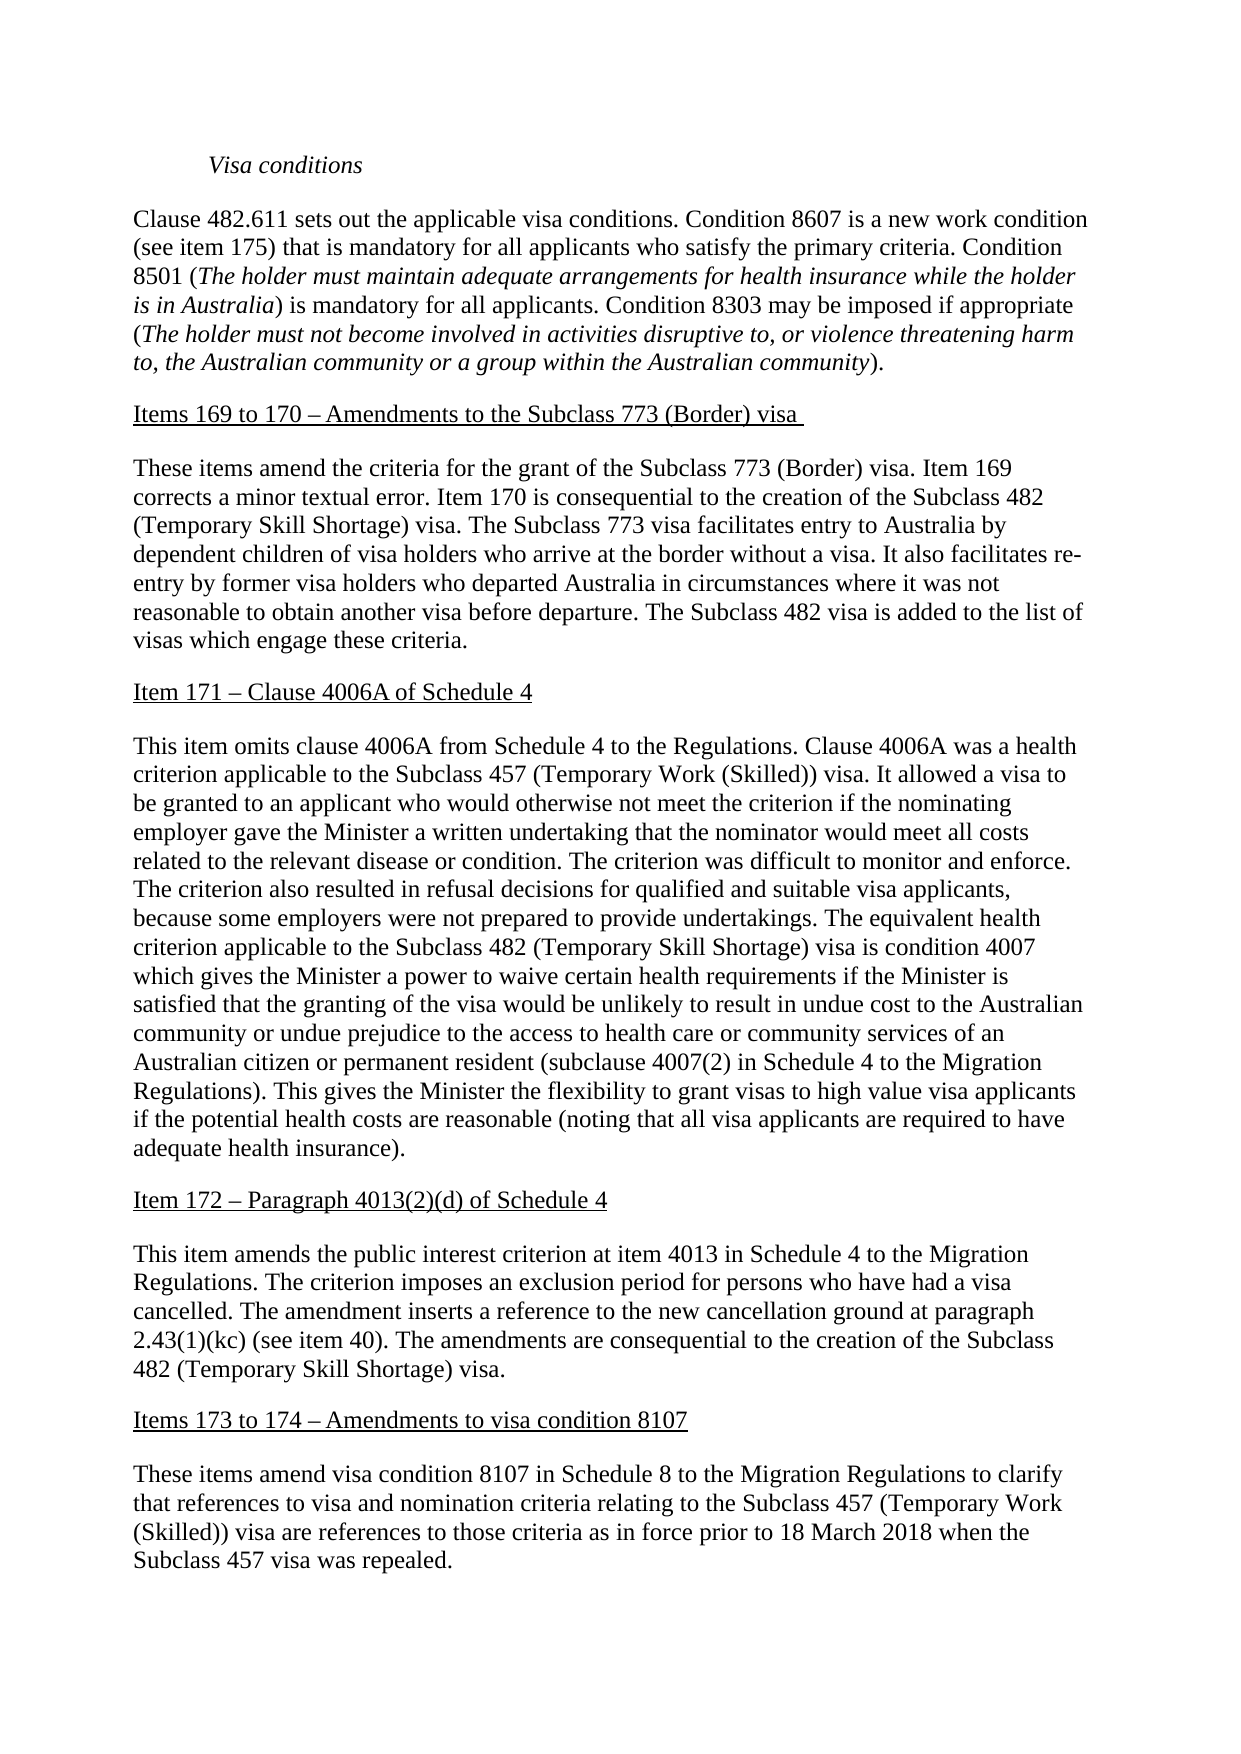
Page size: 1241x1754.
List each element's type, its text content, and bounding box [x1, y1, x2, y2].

text These items amend visa condition 8107 in Schedule 8 to the Migration Regulations to clarify that references to visa and nomination criteria relating to the Subclass 457 (Temporary Work (Skilled)) visa are references to those criteria as in force prior to 18 March 2018 when the Subclass 457 visa was repealed. [133, 1459, 1090, 1574]
text Item 172 – Paragraph 4013(2)(d) of Schedule 4 [133, 1185, 1090, 1214]
text Visa conditions [133, 150, 1090, 179]
text Items 173 to 174 – Amendments to visa condition 8107 [133, 1405, 1090, 1434]
text These items amend the criteria for the grant of the Subclass 773 (Border) visa. Item 169 corrects a minor textual error. Item 170 is consequential to the creation of the Subclass 482 (Temporary Skill Shortage) visa. The Subclass 773 visa facilitates entry to Australia by dependent children of visa holders who arrive at the border without a visa. It also facilitates re-entry by former visa holders who departed Australia in circumstances where it was not reasonable to obtain another visa before departure. The Subclass 482 visa is added to the list of visas which engage these criteria. [133, 453, 1090, 654]
text This item omits clause 4006A from Schedule 4 to the Regulations. Clause 4006A was a health criterion applicable to the Subclass 457 (Temporary Work (Skilled)) visa. It allowed a visa to be granted to an applicant who would otherwise not meet the criterion if the nominating employer gave the Minister a written undertaking that the nominator would meet all costs related to the relevant disease or condition. The criterion was difficult to monitor and enforce. The criterion also resulted in refusal decisions for qualified and suitable visa applicants, because some employers were not prepared to provide undertakings. The equivalent health criterion applicable to the Subclass 482 (Temporary Skill Shortage) visa is condition 4007 which gives the Minister a power to waive certain health requirements if the Minister is satisfied that the granting of the visa would be unlikely to result in undue cost to the Australian community or undue prejudice to the access to health care or community services of an Australian citizen or permanent resident (subclause 4007(2) in Schedule 4 to the Migration Regulations). This gives the Minister the flexibility to grant visas to high value visa applicants if the potential health costs are reasonable (noting that all visa applicants are required to have adequate health insurance). [133, 731, 1090, 1162]
text Items 169 to 170 – Amendments to the Subclass 773 (Border) visa [133, 399, 1090, 428]
text This item amends the public interest criterion at item 4013 in Schedule 4 to the Migration Regulations. The criterion imposes an exclusion period for persons who have had a visa cancelled. The amendment inserts a reference to the new cancellation ground at paragraph 2.43(1)(kc) (see item 40). The amendments are consequential to the creation of the Subclass 482 (Temporary Skill Shortage) visa. [133, 1239, 1090, 1382]
text Item 171 – Clause 4006A of Schedule 4 [133, 677, 1090, 706]
text Clause 482.611 sets out the applicable visa conditions. Condition 8607 is a new work condition (see item 175) that is mandatory for all applicants who satisfy the primary criteria. Condition 8501 (The holder must maintain adequate arrangements for health insurance while the holder is in Australia) is mandatory for all applicants. Condition 8303 may be imposed if appropriate (The holder must not become involved in activities disruptive to, or violence threatening harm to, the Australian community or a group within the Australian community). [133, 204, 1090, 376]
